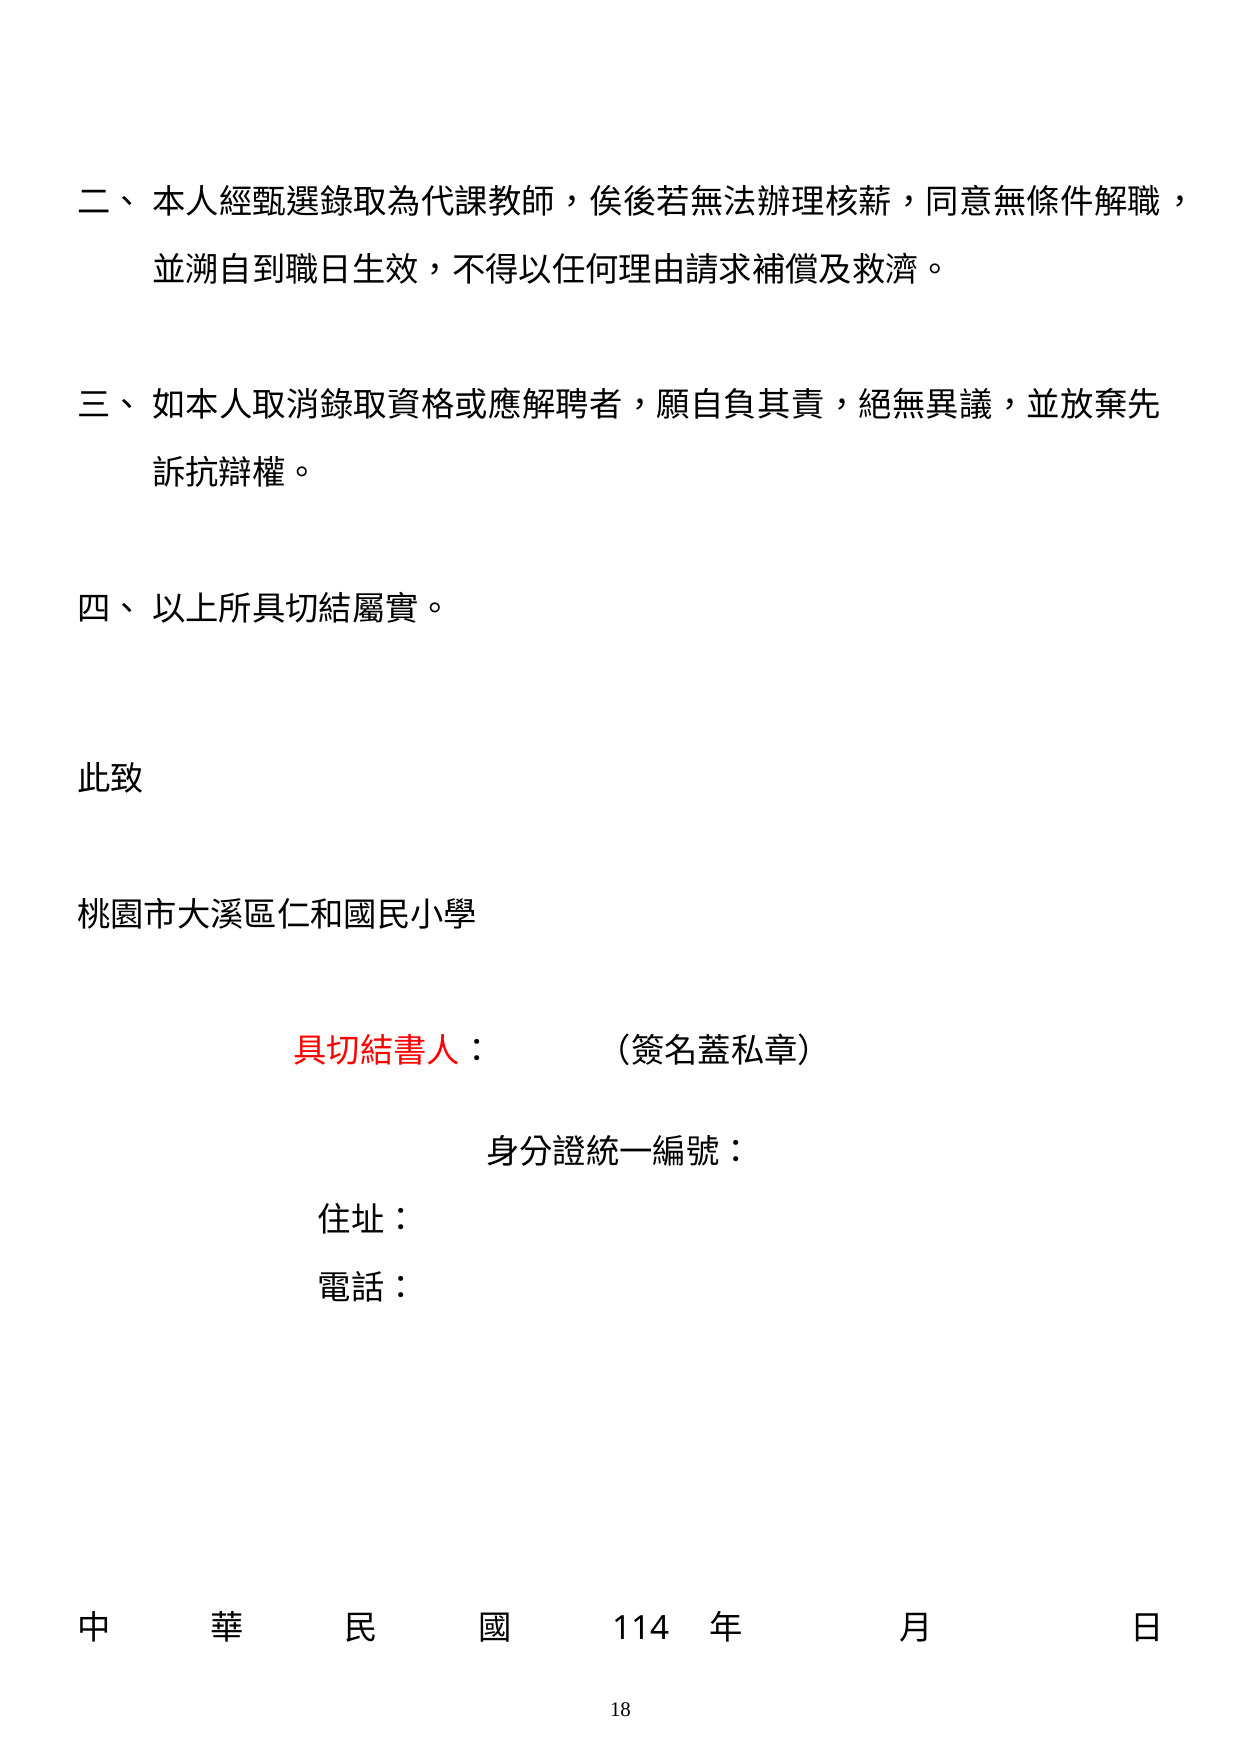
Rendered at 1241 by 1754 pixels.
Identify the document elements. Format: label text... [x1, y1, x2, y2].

list 本人經甄選錄取為代課教師，俟後若無法辦理核薪，同意無條件解職，並溯自到職日生效，不得以任何理由請求補償及救濟。 [77, 164, 1163, 300]
text 身分證統一編號： [136, 1115, 1163, 1183]
text 桃園市大溪區仁和國民小學 [77, 878, 1163, 946]
text 具切結書人： （簽名蓋私章） [77, 1013, 1163, 1081]
list 以上所具切結屬實。 [77, 572, 1163, 640]
text 住址： [136, 1183, 1163, 1251]
text 中 華 民 國 114年 月 日 [77, 1591, 1163, 1659]
text 此致 [77, 742, 1163, 810]
list 如本人取消錄取資格或應解聘者，願自負其責，絕無異議，並放棄先訴抗辯權。 [77, 368, 1163, 504]
text 電話： [136, 1251, 1163, 1319]
